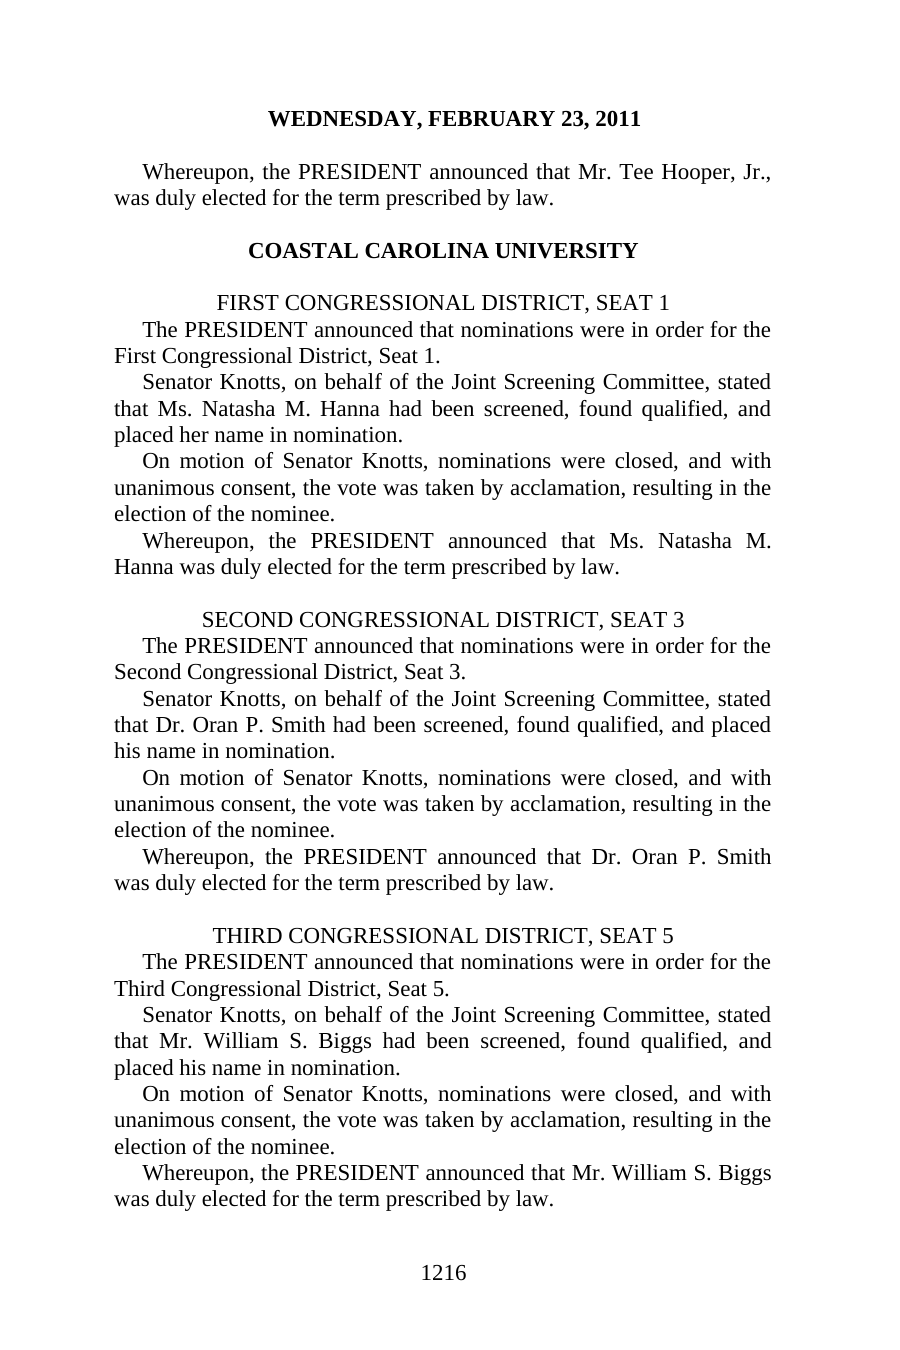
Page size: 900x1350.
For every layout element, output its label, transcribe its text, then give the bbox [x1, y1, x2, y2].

text Senator Knotts, on behalf of the Joint Screening Committee, stated that Dr. Oran P. Smith had been screened, found qualified, and placed his name in nomination. [114, 685, 772, 764]
text On motion of Senator Knotts, nominations were closed, and with unanimous consent, the vote was taken by acclamation, resulting in the election of the nominee. [114, 1080, 772, 1159]
text Senator Knotts, on behalf of the Joint Screening Committee, stated that Mr. William S. Biggs had been screened, found qualified, and placed his name in nomination. [114, 1001, 772, 1080]
text THIRD CONGRESSIONAL DISTRICT, SEAT 5 [114, 922, 772, 948]
text Whereupon, the PRESIDENT announced that Mr. Tee Hooper, Jr., was duly elected for the term prescribed by law. [114, 158, 772, 210]
text Whereupon, the PRESIDENT announced that Dr. Oran P. Smith was duly elected for the term prescribed by law. [114, 843, 772, 896]
text SECOND CONGRESSIONAL DISTRICT, SEAT 3 [114, 606, 772, 632]
text The PRESIDENT announced that nominations were in order for the First Congressional District, Seat 1. [114, 316, 772, 368]
text On motion of Senator Knotts, nominations were closed, and with unanimous consent, the vote was taken by acclamation, resulting in the election of the nominee. [114, 764, 772, 843]
text Senator Knotts, on behalf of the Joint Screening Committee, stated that Ms. Natasha M. Hanna had been screened, found qualified, and placed her name in nomination. [114, 368, 772, 448]
text On motion of Senator Knotts, nominations were closed, and with unanimous consent, the vote was taken by acclamation, resulting in the election of the nominee. [114, 448, 772, 527]
text The PRESIDENT announced that nominations were in order for the Second Congressional District, Seat 3. [114, 632, 772, 685]
text Whereupon, the PRESIDENT announced that Mr. William S. Biggs was duly elected for the term prescribed by law. [114, 1159, 772, 1212]
text COASTAL CAROLINA UNIVERSITY [114, 237, 772, 263]
text FIRST CONGRESSIONAL DISTRICT, SEAT 1 [114, 289, 772, 316]
text Whereupon, the PRESIDENT announced that Ms. Natasha M. Hanna was duly elected for the term prescribed by law. [114, 527, 772, 579]
text The PRESIDENT announced that nominations were in order for the Third Congressional District, Seat 5. [114, 948, 772, 1001]
